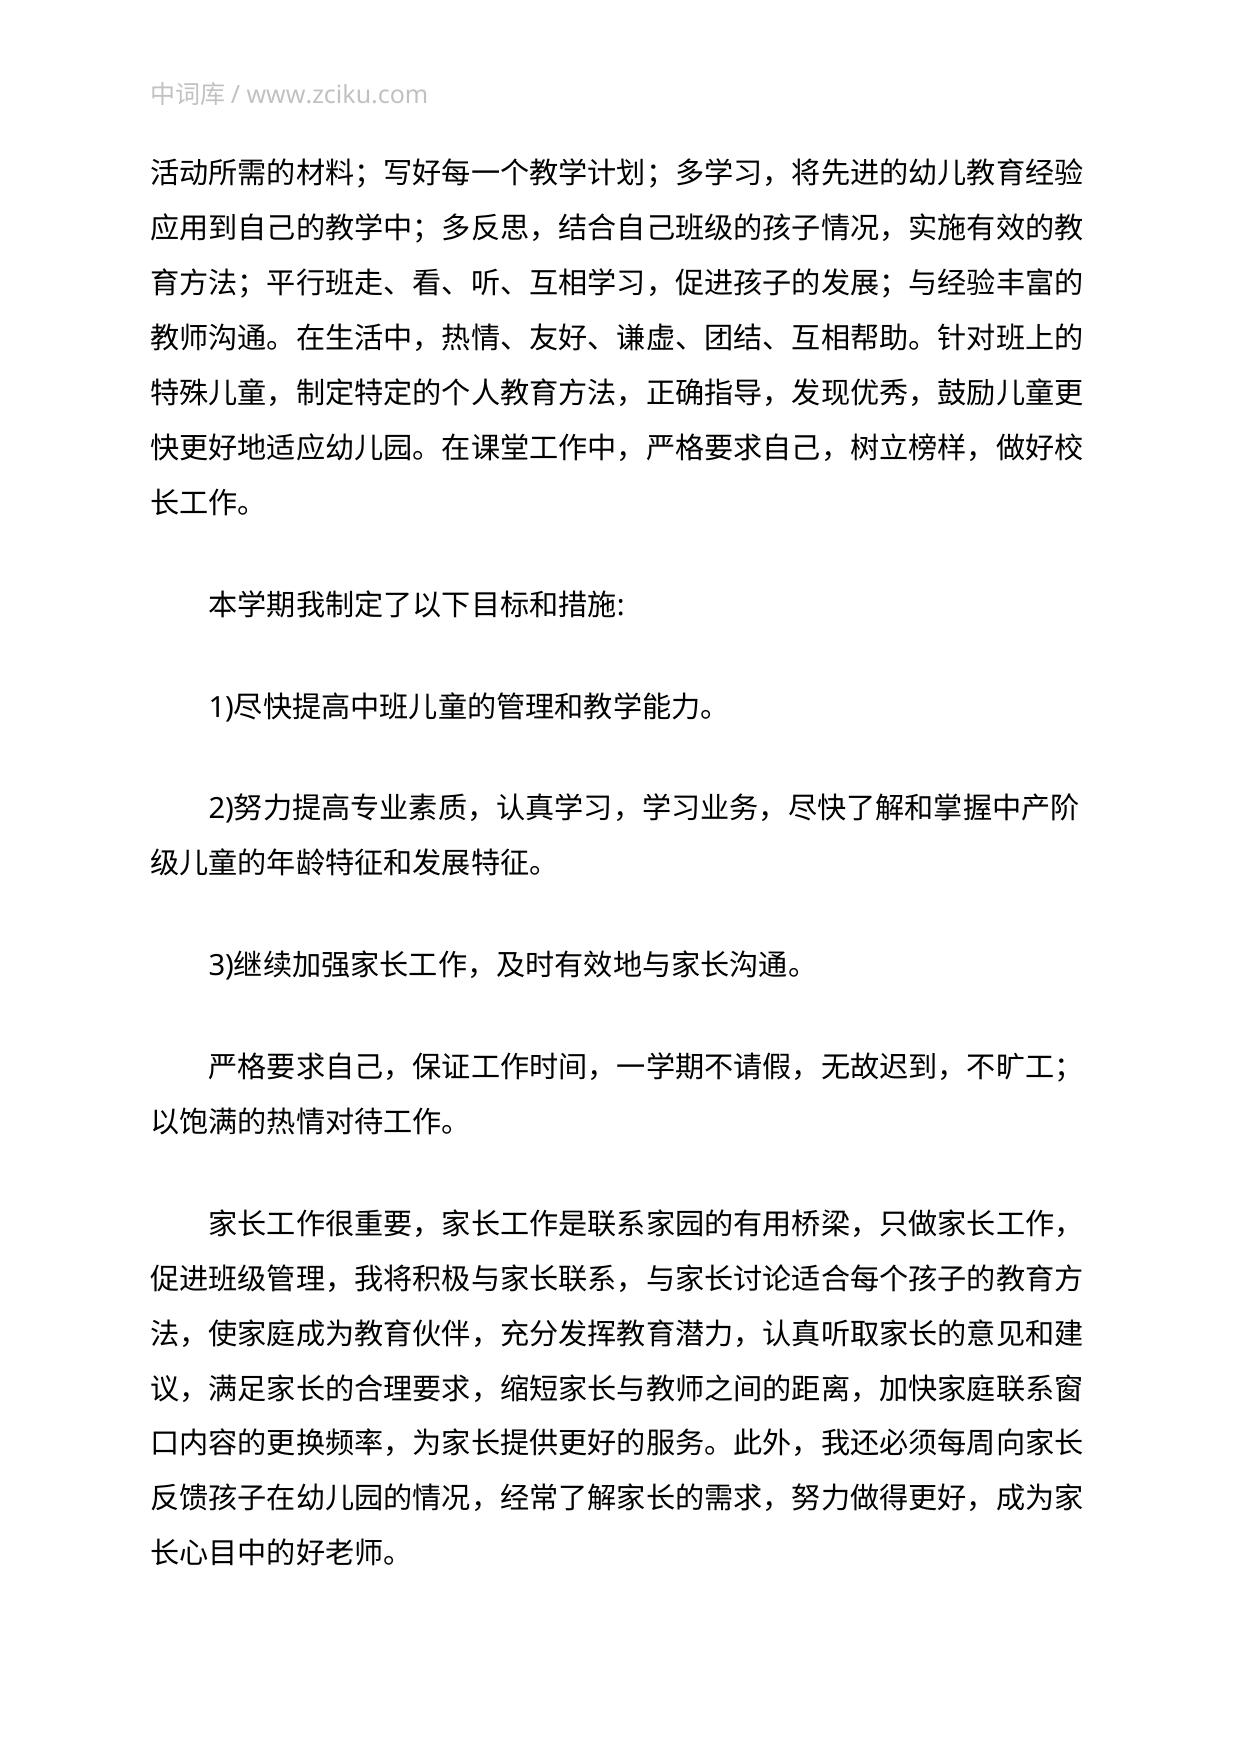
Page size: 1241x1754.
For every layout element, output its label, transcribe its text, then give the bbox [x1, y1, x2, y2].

text 家长工作很重要，家长工作是联系家园的有用桥梁，只做家长工作，促进班级管理，我将积极与家长联系，与家长讨论适合每个孩子的教育方法，使家庭成为教育伙伴，充分发挥教育潜力，认真听取家长的意见和建议，满足家长的合理要求，缩短家长与教师之间的距离，加快家庭联系窗口内容的更换频率，为家长提供更好的服务。此外，我还必须每周向家长反馈孩子在幼儿园的情况，经常了解家长的需求，努力做得更好，成为家长心目中的好老师。 [150, 1201, 1090, 1572]
text 3)继续加强家长工作，及时有效地与家长沟通。 [150, 942, 1090, 984]
text 严格要求自己，保证工作时间，一学期不请假，无故迟到，不旷工；以饱满的热情对待工作。 [150, 1044, 1090, 1141]
text 1)尽快提高中班儿童的管理和教学能力。 [150, 683, 1090, 726]
text 本学期我制定了以下目标和措施: [150, 581, 1090, 623]
text 2)努力提高专业素质，认真学习，学习业务，尽快了解和掌握中产阶级儿童的年龄特征和发展特征。 [150, 785, 1090, 882]
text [150, 150, 1090, 522]
